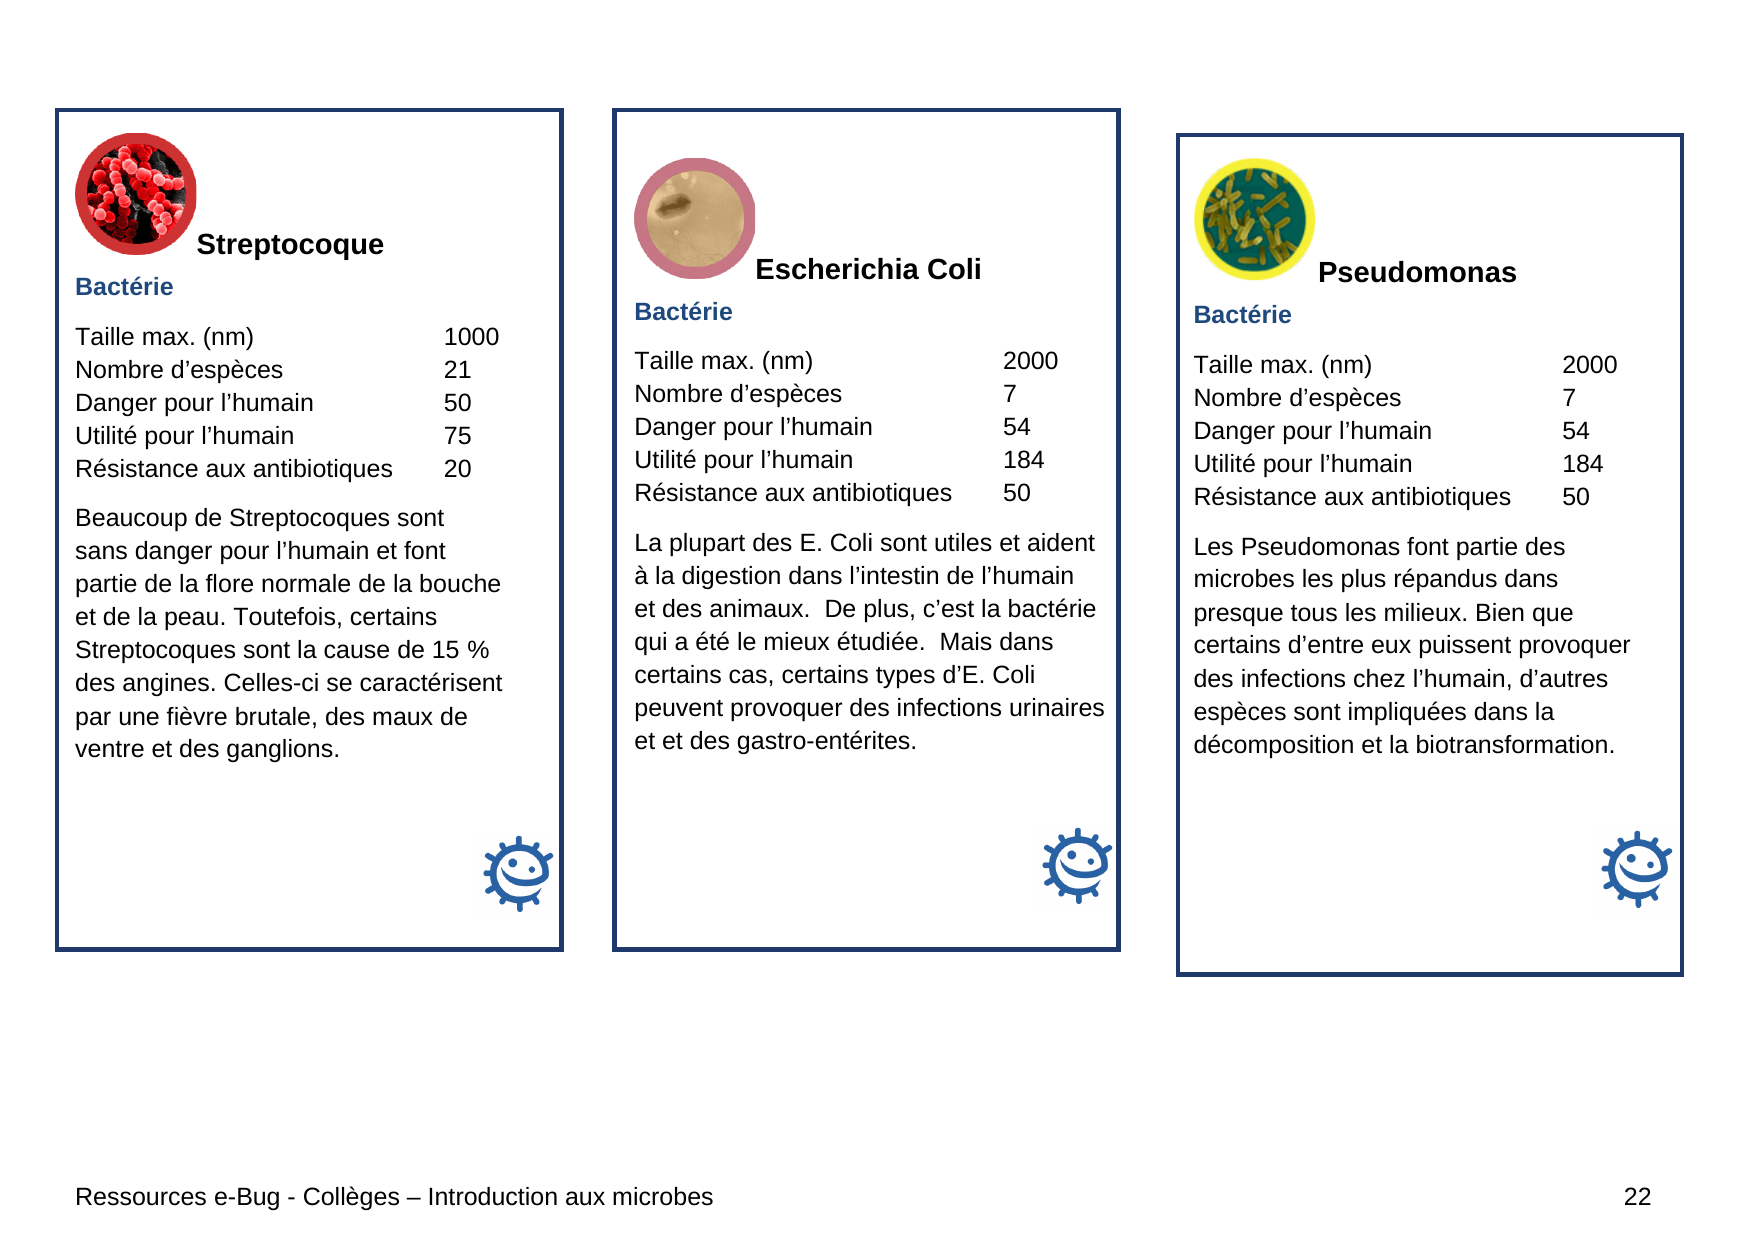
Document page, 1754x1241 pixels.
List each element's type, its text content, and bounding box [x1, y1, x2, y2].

subtitle Escherichia Coli [634, 158, 1116, 285]
text Bactérie [1193, 300, 1679, 329]
text Taille max. (nm) 1000 Nombre d’espèces 21 Danger pour l’humain 50 Utilité pour l’humain 75 Résistance aux antibiotiques 20 [75, 322, 559, 482]
text Taille max. (nm) 2000 Nombre d’espèces 7 Danger pour l’humain 54 Utilité pour l’humain 184 Résistance aux antibiotiques 50 [634, 346, 1116, 507]
subtitle Pseudomonas [1193, 158, 1679, 289]
text Beaucoup de Streptocoques sont sans danger pour l’humain et font partie de la flore normale de la bouche et de la peau. Toutefois, certains Streptocoques sont la cause de 15 % des angines. Celles-ci se caractérisent par une fièvre brutale, des maux de ventre et des ganglions. [75, 503, 559, 763]
text Les Pseudomonas font partie des microbes les plus répandus dans presque tous les milieux. Bien que certains d’entre eux puissent provoquer des infections chez l’humain, d’autres espèces sont impliquées dans la décomposition et la biotransformation. [1193, 531, 1679, 758]
picture [634, 158, 756, 279]
text La plupart des E. Coli sont utiles et aident à la digestion dans l’intestin de l’humain et des animaux. De plus, c’est la bactérie qui a été le mieux étudiée. Mais dans certains cas, certains types d’E. Coli peuvent provoquer des infections urinaires et et des gastro-entérites. [634, 528, 1116, 755]
picture [1193, 158, 1318, 283]
picture [475, 833, 559, 920]
picture [1034, 825, 1116, 912]
text Bactérie [75, 272, 559, 301]
picture [75, 133, 197, 255]
text Taille max. (nm) 2000 Nombre d’espèces 7 Danger pour l’humain 54 Utilité pour l’humain 184 Résistance aux antibiotiques 50 [1193, 350, 1679, 511]
picture [1593, 828, 1679, 916]
text Bactérie [634, 296, 1116, 325]
subtitle Streptocoque [75, 133, 559, 261]
